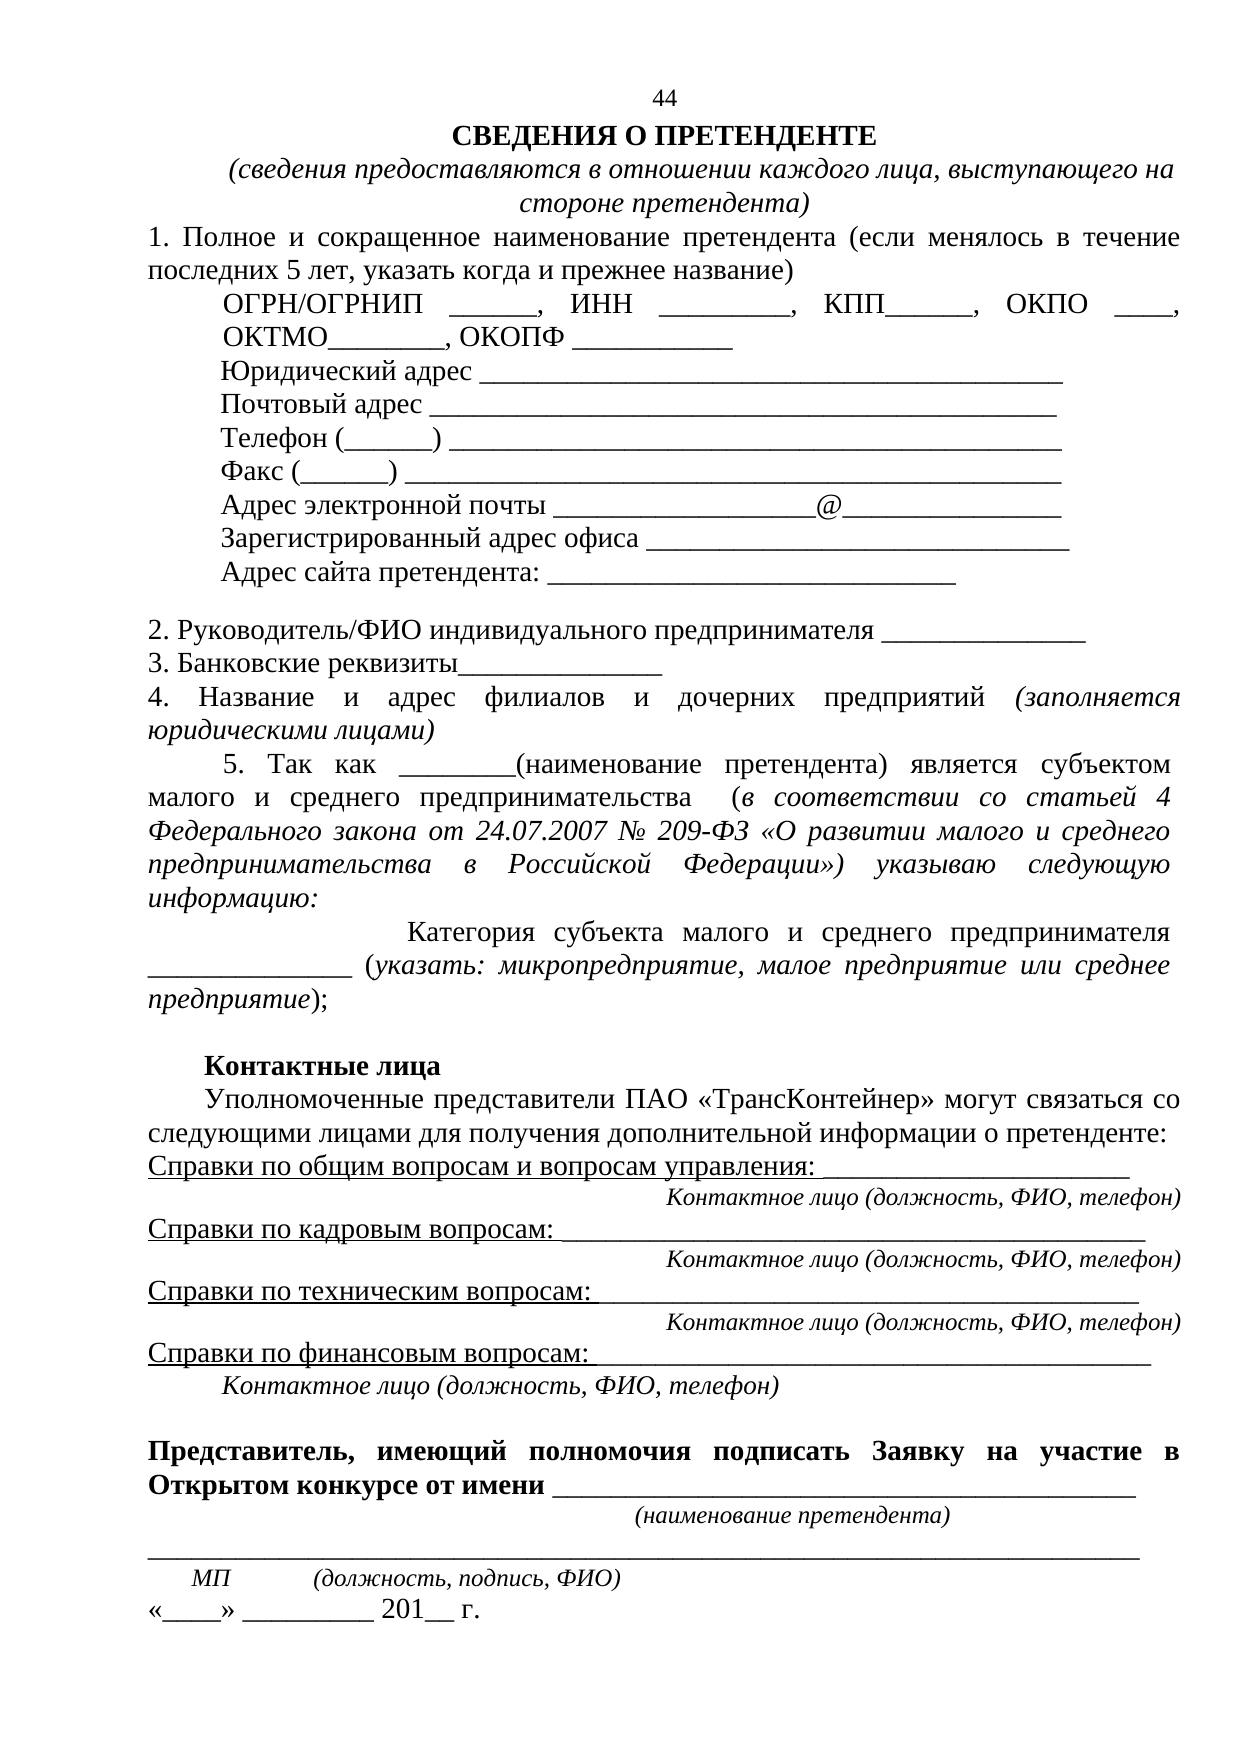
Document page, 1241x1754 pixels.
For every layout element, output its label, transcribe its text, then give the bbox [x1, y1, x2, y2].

text МП (должность, подпись, ФИО) [148, 1563, 1181, 1592]
text Юридический адрес ________________________________________ [148, 353, 1181, 386]
text 1. Полное и сокращенное наименование претендента (если менялось в течение последних 5 лет, указать когда и прежнее название) [148, 219, 1181, 286]
text «____» _________ 201__ г. [148, 1592, 1181, 1625]
text Представитель, имеющий полномочия подписать Заявку на участие в Открытом конкурсе от имени ________________________________________ [148, 1433, 1181, 1501]
text Телефон (______) __________________________________________ [148, 420, 1181, 453]
text Контактное лицо (должность, ФИО, телефон) [148, 1244, 1181, 1273]
text ОГРН/ОГРНИП ______, ИНН _________, КПП______, ОКПО ____, ОКТМО________, ОКОПФ ___________ [223, 286, 1181, 353]
text СВЕДЕНИЯ О ПРЕТЕНДЕНТЕ [148, 118, 1181, 152]
text Почтовый адрес ___________________________________________ [148, 386, 1181, 420]
text 4. Название и адрес филиалов и дочерних предприятий (заполняется юридическими лицами) [148, 679, 1181, 746]
text Категория субъекта малого и среднего предпринимателя ______________ (указать: микропредприятие, малое предприятие или среднее предприятие); [148, 914, 1171, 1014]
text Адрес сайта претендента: ____________________________ [148, 554, 1181, 588]
text Справки по кадровым вопросам: ________________________________________ [148, 1211, 1181, 1244]
text Уполномоченные представители ПАО «ТрансКонтейнер» могут связаться со следующими лицами для получения дополнительной информации о претенденте: [148, 1081, 1181, 1148]
text Контактное лицо (должность, ФИО, телефон) [148, 1182, 1181, 1211]
text (наименование претендента) [148, 1501, 1181, 1529]
text Справки по финансовым вопросам: ______________________________________ [148, 1335, 1181, 1369]
text 3. Банковские реквизиты______________ [148, 645, 1181, 679]
text ____________________________________________________________________ [148, 1529, 1181, 1563]
text 5. Так как ________(наименование претендента) является субъектом малого и среднего предпринимательства (в соответствии со статьей 4 Федерального закона от 24.07.2007 № 209-ФЗ «О развитии малого и среднего предпринимательства в Российской Федерации») указываю следующую информацию: [148, 746, 1171, 914]
text Зарегистрированный адрес офиса _____________________________ [148, 521, 1181, 554]
text Справки по техническим вопросам: _____________________________________ [148, 1273, 1181, 1307]
text Справки по общим вопросам и вопросам управления: _____________________ [148, 1148, 1181, 1182]
text Контактные лица [148, 1048, 1181, 1081]
text Контактное лицо (должность, ФИО, телефон) [148, 1369, 1181, 1400]
text Контактное лицо (должность, ФИО, телефон) [148, 1307, 1181, 1335]
text Факс (______) _____________________________________________ [148, 453, 1181, 487]
text (сведения предоставляются в отношении каждого лица, выступающего на стороне претендента) [148, 152, 1181, 219]
text Адрес электронной почты __________________@_______________ [148, 487, 1181, 521]
text 2. Руководитель/ФИО индивидуального предпринимателя ______________ [148, 612, 1181, 645]
